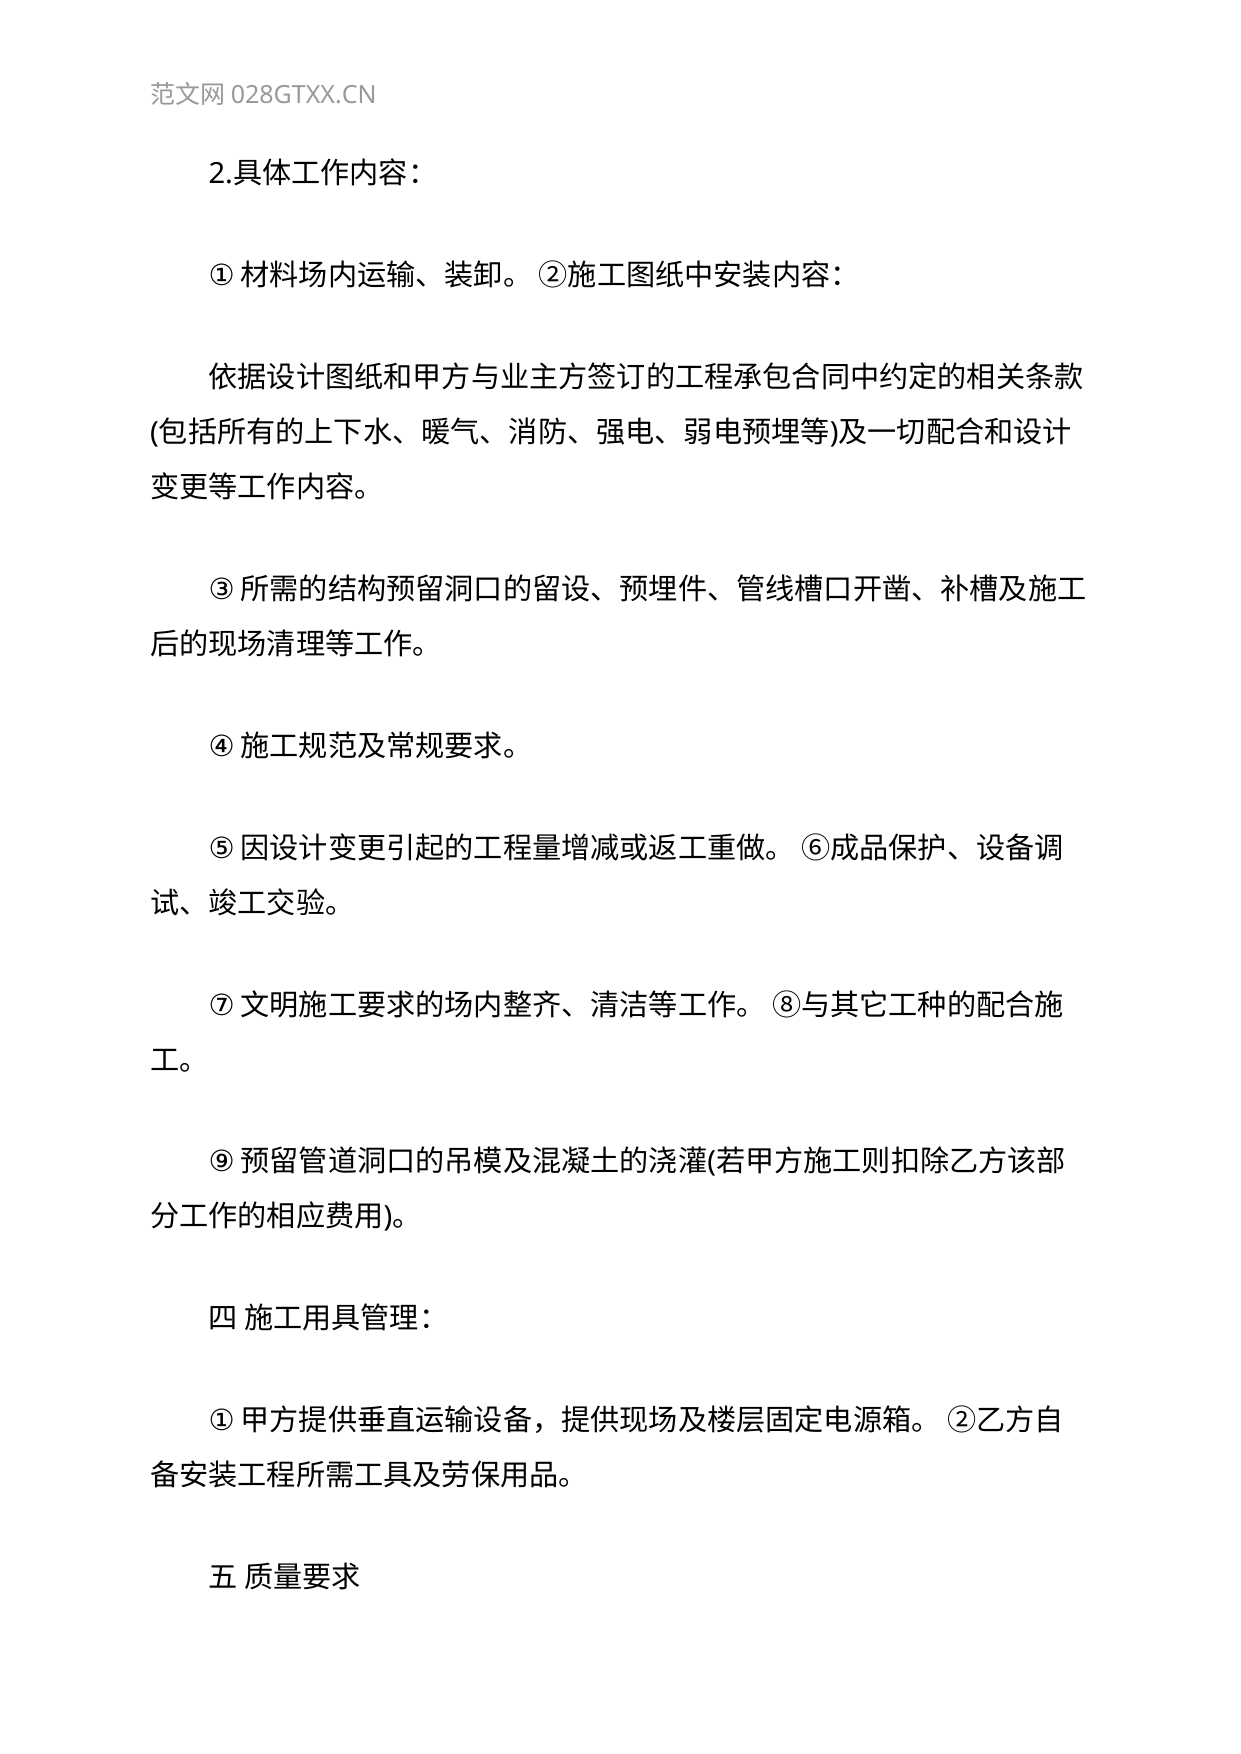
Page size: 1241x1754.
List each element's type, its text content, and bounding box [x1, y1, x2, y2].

text ⑤因设计变更引起的工程量增减或返工重做。 ⑥成品保护、设备调试、竣工交验。 [150, 824, 1090, 922]
text ⑨预留管道洞口的吊模及混凝土的浇灌(若甲方施工则扣除乙方该部分工作的相应费用)。 [150, 1138, 1090, 1235]
text ⑦文明施工要求的场内整齐、清洁等工作。 ⑧与其它工种的配合施工。 [150, 981, 1090, 1078]
text ③所需的结构预留洞口的留设、预埋件、管线槽口开凿、补槽及施工后的现场清理等工作。 [150, 566, 1090, 663]
text ④施工规范及常规要求。 [150, 722, 1090, 765]
text 五 质量要求 [150, 1553, 1090, 1596]
text ①甲方提供垂直运输设备，提供现场及楼层固定电源箱。 ②乙方自备安装工程所需工具及劳保用品。 [150, 1397, 1090, 1494]
text 四 施工用具管理： [150, 1295, 1090, 1337]
text ①材料场内运输、装卸。 ②施工图纸中安装内容： [150, 252, 1090, 294]
text 依据设计图纸和甲方与业主方签订的工程承包合同中约定的相关条款(包括所有的上下水、暖气、消防、强电、弱电预埋等)及一切配合和设计变更等工作内容。 [150, 354, 1090, 506]
text 2.具体工作内容： [150, 150, 1090, 192]
